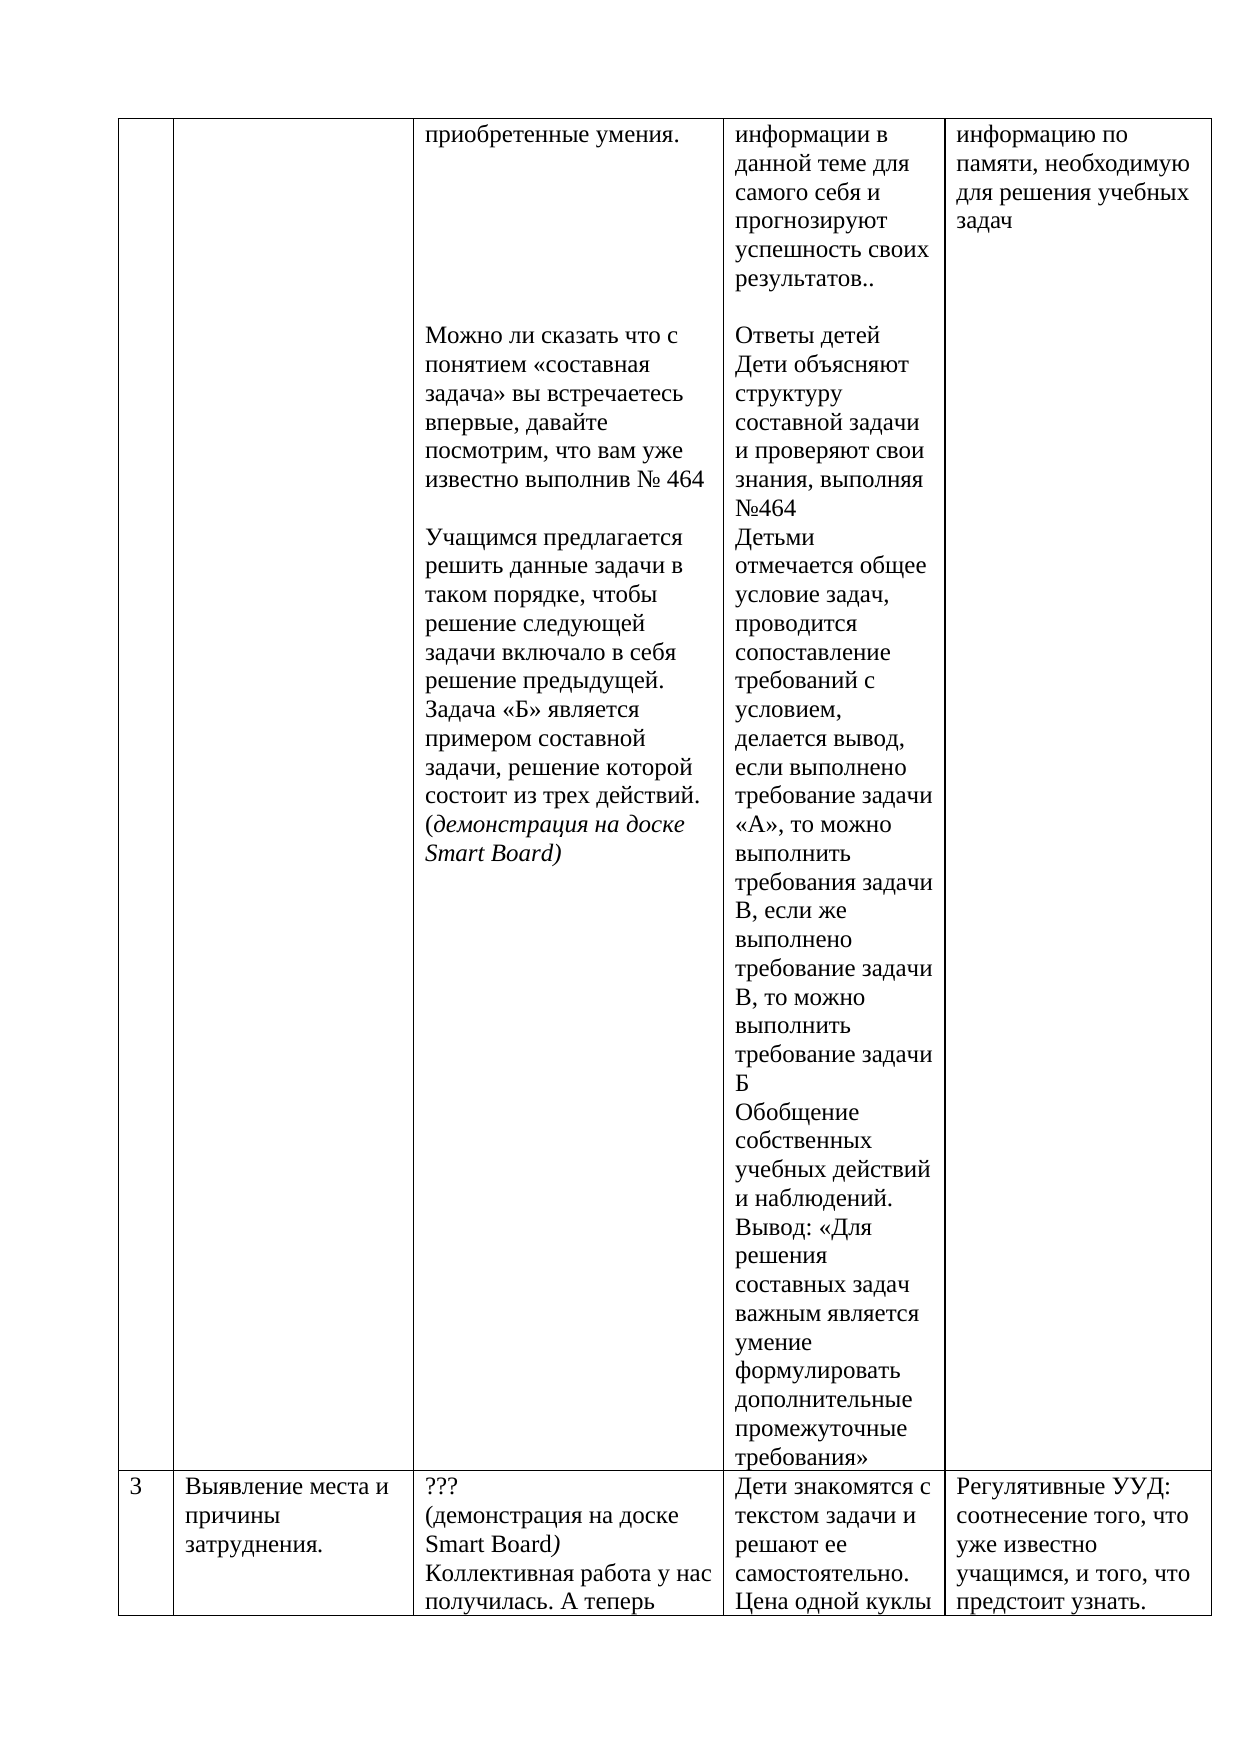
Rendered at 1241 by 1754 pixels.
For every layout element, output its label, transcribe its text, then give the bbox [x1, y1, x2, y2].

table_cell 2 [119, 119, 173, 1470]
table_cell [724, 1471, 944, 1615]
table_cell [946, 119, 1211, 1470]
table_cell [414, 119, 723, 1470]
table_cell 3 [119, 1471, 173, 1615]
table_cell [946, 1471, 1211, 1615]
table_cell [414, 1471, 723, 1615]
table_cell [724, 119, 944, 1470]
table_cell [174, 119, 413, 1470]
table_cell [174, 1471, 413, 1615]
